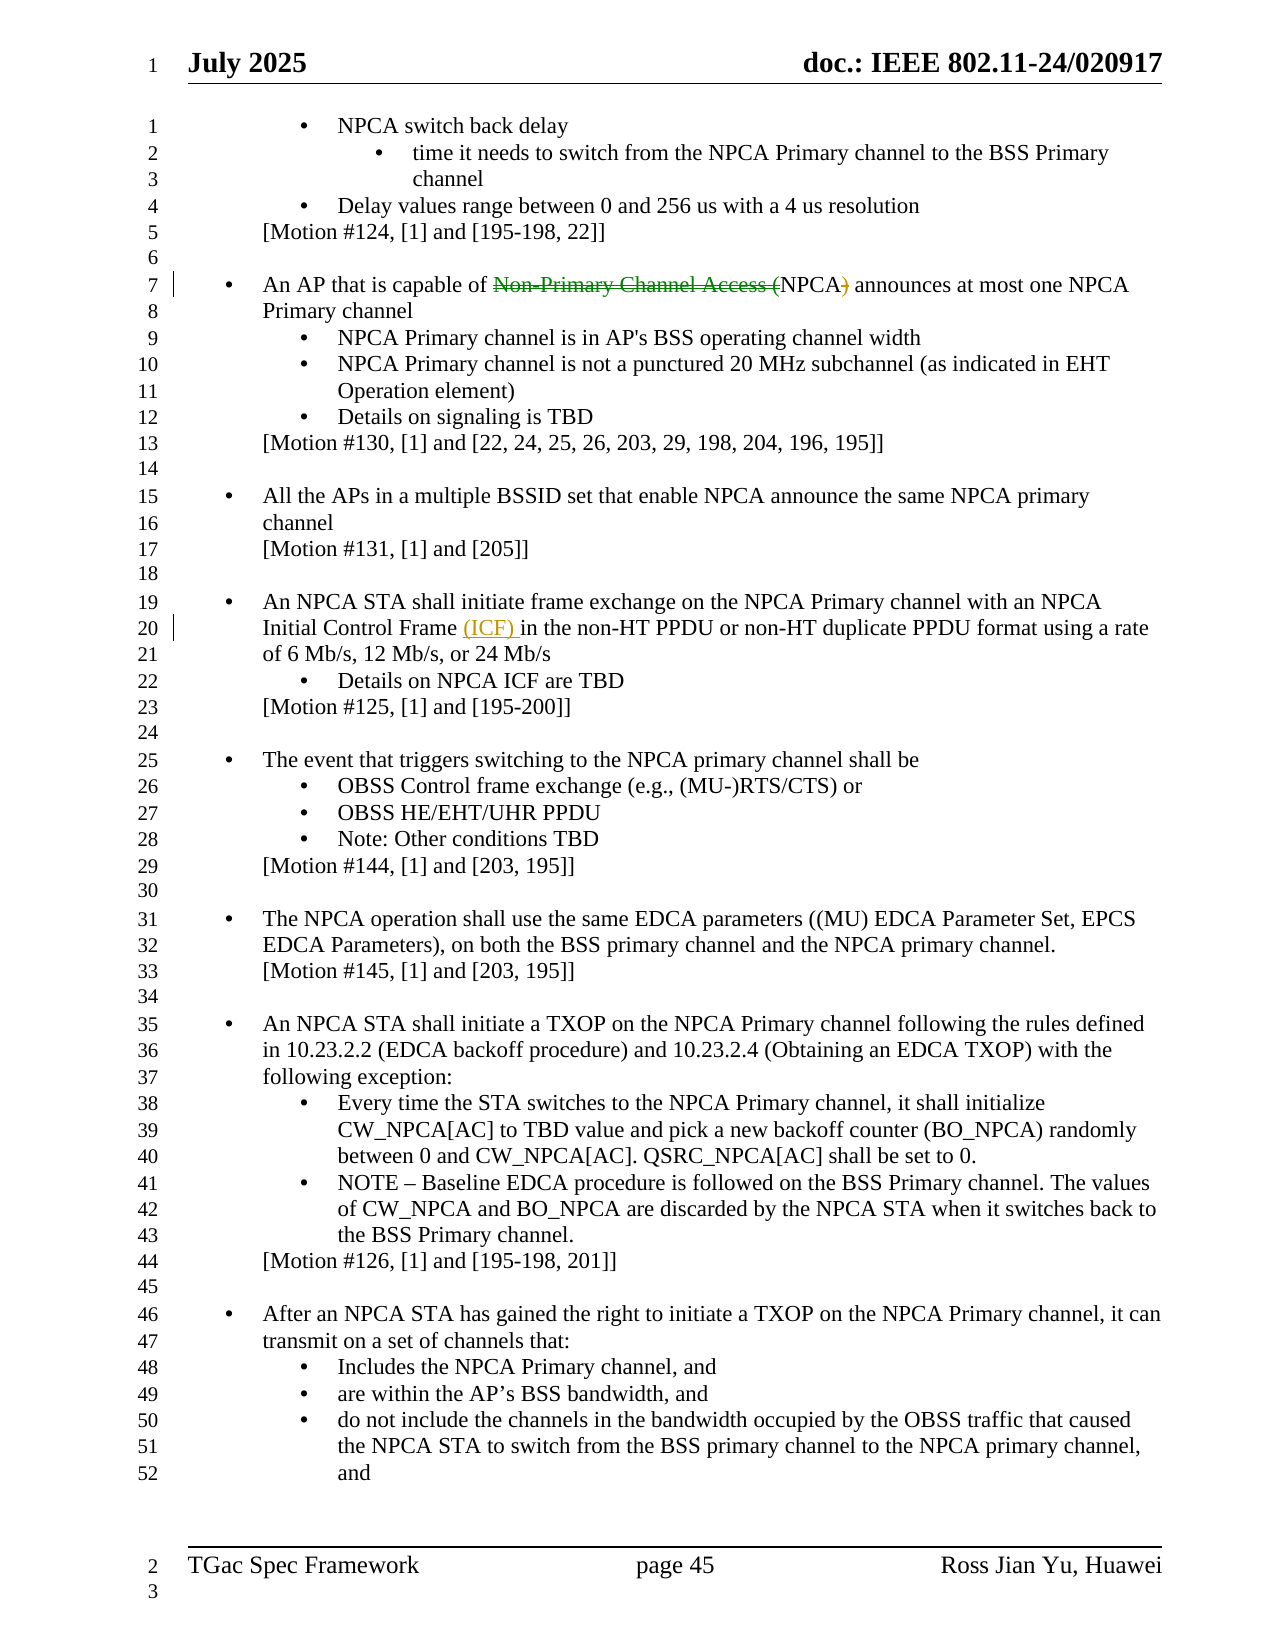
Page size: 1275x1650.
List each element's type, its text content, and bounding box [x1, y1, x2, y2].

list Includes the NPCA Primary channel, and [300, 1353, 1162, 1379]
list [Motion #126, [1] and [195-198, 201]] [262, 1248, 1162, 1274]
list Delay values range between 0 and 256 us with a 4 us resolution [300, 192, 1162, 218]
list An AP that is capable of NPCA announces at most one NPCA Primary channel [225, 271, 1162, 324]
list OBSS HE/EHT/UHR PPDU [300, 799, 1162, 825]
list NPCA Primary channel is in AP's BSS operating channel width [300, 324, 1162, 350]
list time it needs to switch from the NPCA Primary channel to the BSS Primary channel [375, 139, 1162, 192]
list NPCA Primary channel is not a punctured 20 MHz subchannel (as indicated in EHT Operation element) [300, 350, 1162, 403]
list After an NPCA STA has gained the right to initiate a TXOP on the NPCA Primary channel, it can transmit on a set of channels that: [225, 1300, 1162, 1353]
list [Motion #125, [1] and [195-200]] [262, 693, 1162, 720]
list Details on signaling is TBD [300, 403, 1162, 429]
list An NPCA STA shall initiate frame exchange on the NPCA Primary channel with an NPCA Initial Control Frame in the non-HT PPDU or non-HT duplicate PPDU format using a rate of 6 Mb/s, 12 Mb/s, or 24 Mb/s [225, 588, 1162, 667]
list [Motion #130, [1] and [22, 24, 25, 26, 203, 29, 198, 204, 196, 195]] [262, 429, 1162, 456]
list are within the AP’s BSS bandwidth, and [300, 1379, 1162, 1406]
list Details on NPCA ICF are TBD [300, 667, 1162, 693]
list OBSS Control frame exchange (e.g., (MU-)RTS/CTS) or [300, 772, 1162, 799]
list The event that triggers switching to the NPCA primary channel shall be [225, 746, 1162, 772]
list [Motion #131, [1] and [205]] [262, 535, 1162, 561]
list Note: Other conditions TBD [300, 825, 1162, 852]
list The NPCA operation shall use the same EDCA parameters ((MU) EDCA Parameter Set, EPCS EDCA Parameters), on both the BSS primary channel and the NPCA primary channel. [225, 904, 1162, 957]
list [Motion #145, [1] and [203, 195]] [262, 957, 1162, 984]
list do not include the channels in the bandwidth occupied by the OBSS traffic that caused the NPCA STA to switch from the BSS primary channel to the NPCA primary channel, and [300, 1406, 1162, 1485]
list NPCA switch back delay [300, 112, 1162, 139]
list [Motion #144, [1] and [203, 195]] [262, 852, 1162, 878]
list All the APs in a multiple BSSID set that enable NPCA announce the same NPCA primary channel [225, 482, 1162, 535]
list Every time the STA switches to the NPCA Primary channel, it shall initialize CW_NPCA[AC] to TBD value and pick a new backoff counter (BO_NPCA) randomly between 0 and CW_NPCA[AC]. QSRC_NPCA[AC] shall be set to 0. [300, 1089, 1162, 1168]
list An NPCA STA shall initiate a TXOP on the NPCA Primary channel following the rules defined in 10.23.2.2 (EDCA backoff procedure) and 10.23.2.4 (Obtaining an EDCA TXOP) with the following exception: [225, 1010, 1162, 1089]
list NOTE – Baseline EDCA procedure is followed on the BSS Primary channel. The values of CW_NPCA and BO_NPCA are discarded by the NPCA STA when it switches back to the BSS Primary channel. [300, 1168, 1162, 1248]
list [Motion #124, [1] and [195-198, 22]] [262, 218, 1162, 244]
